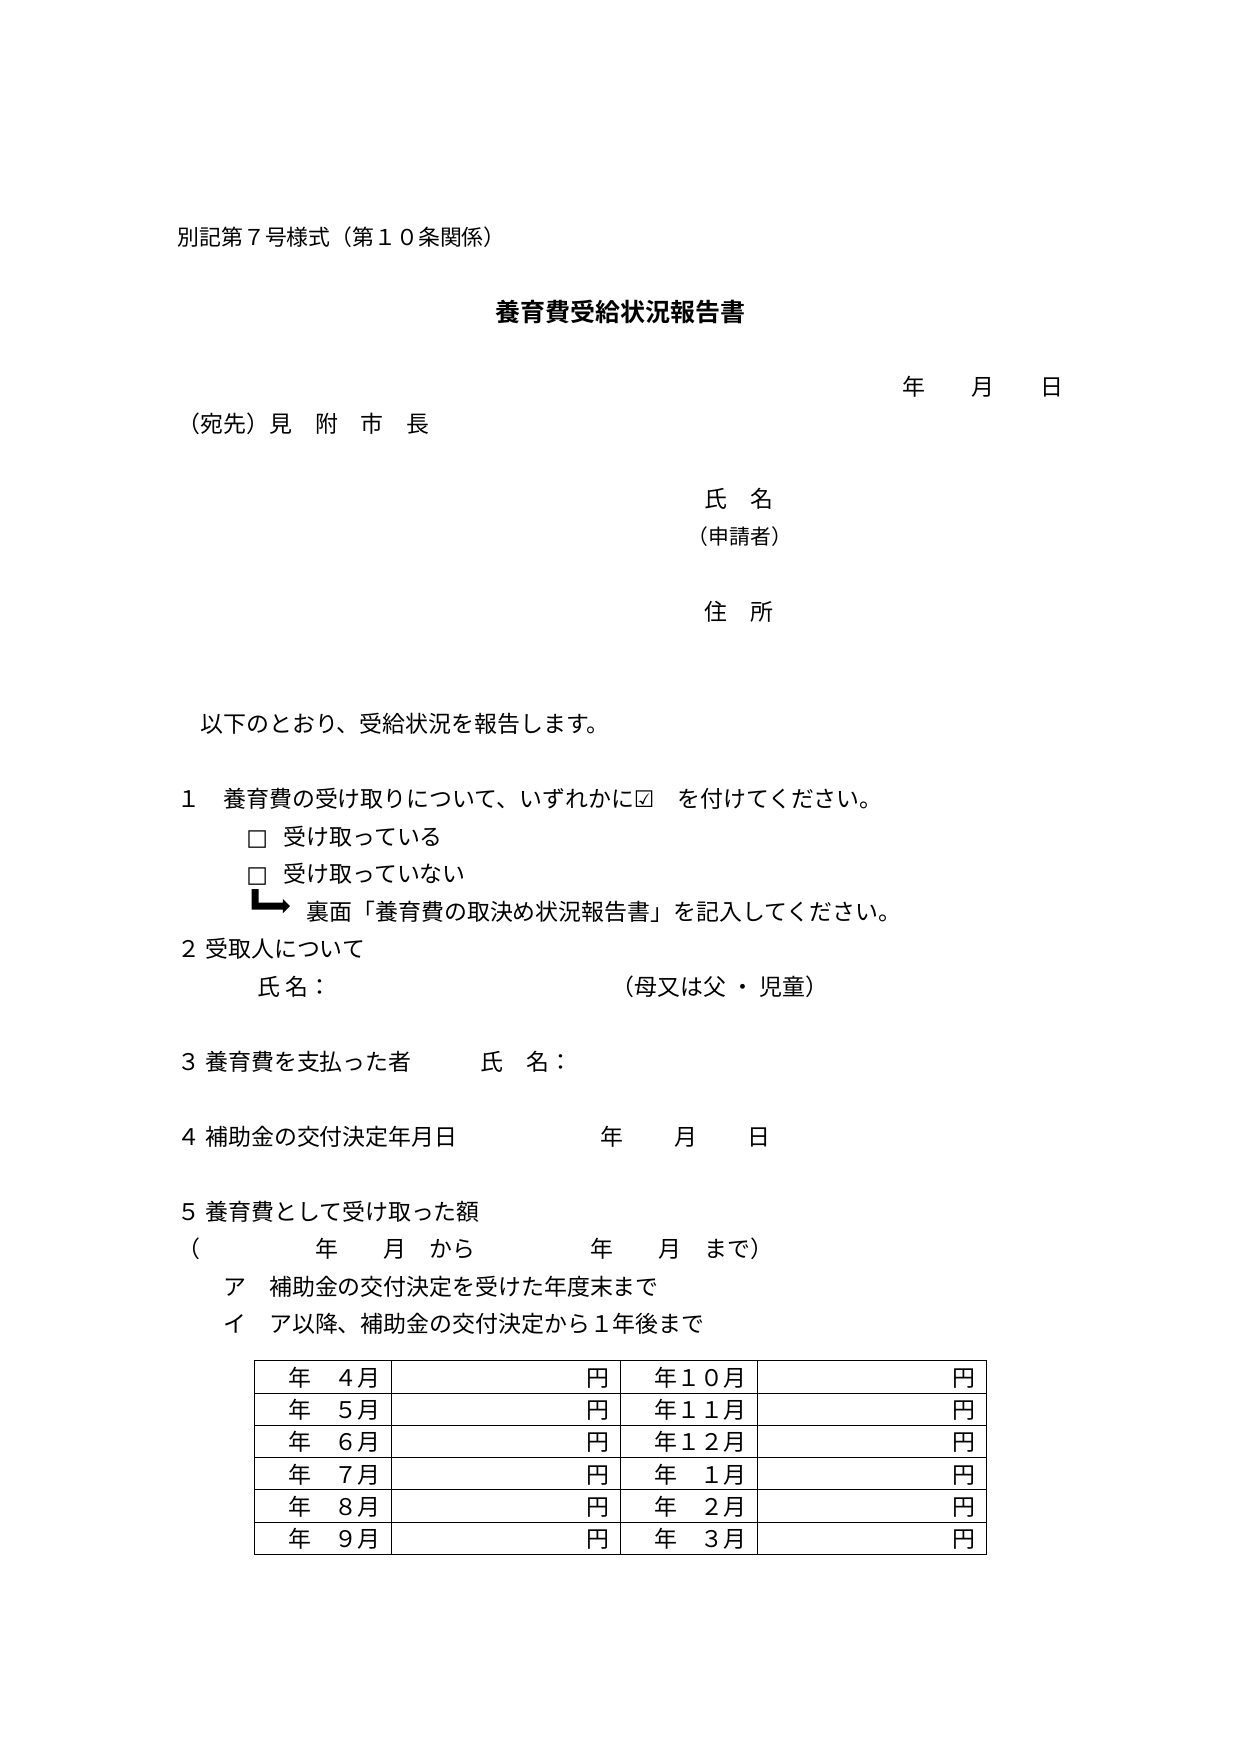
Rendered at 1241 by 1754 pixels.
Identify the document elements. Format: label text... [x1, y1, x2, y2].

table_cell 年１２月 [621, 1426, 757, 1457]
text 以下のとおり、受給状況を報告します。 [177, 704, 1063, 742]
text （ 年 月 から 年 月 まで） [177, 1229, 1063, 1267]
text １ 養育費の受け取りについて、いずれかに☑ を付けてください。 [177, 779, 1063, 817]
table_cell 円 [758, 1523, 986, 1554]
table_cell 円 [392, 1426, 620, 1457]
table_cell 年 ２月 [621, 1490, 757, 1522]
text 年 月 日 [177, 367, 1063, 404]
table_cell 年 ７月 [255, 1458, 391, 1489]
table_cell 年 ６月 [255, 1426, 391, 1457]
list 受け取っていない [246, 854, 1063, 892]
table_cell 円 [392, 1458, 620, 1489]
text ５ 養育費として受け取った額 [177, 1192, 1063, 1229]
table_header 年 ４月 [255, 1361, 391, 1392]
text （申請者） [177, 517, 1063, 554]
table_cell 円 [392, 1394, 620, 1425]
table_cell 円 [392, 1523, 620, 1554]
table_cell 円 [758, 1426, 986, 1457]
table_cell 年 ５月 [255, 1394, 391, 1425]
text ２ 受取人について [177, 929, 1063, 967]
table_cell 円 [758, 1394, 986, 1425]
text イ ア以降、補助金の交付決定から１年後まで [177, 1304, 1063, 1342]
table_cell 円 [758, 1458, 986, 1489]
table_cell 年１１月 [621, 1394, 757, 1425]
text 養育費受給状況報告書 [177, 292, 1063, 329]
list 受け取っている [246, 817, 1063, 854]
table_cell 年 ３月 [621, 1523, 757, 1554]
table_cell 年 １月 [621, 1458, 757, 1489]
text 住 所 [177, 592, 1063, 629]
table_header 円 [758, 1361, 986, 1392]
text ３ 養育費を支払った者 氏 名： [177, 1042, 1063, 1079]
list 裏面「養育費の取決め状況報告書」を記入してください。 [283, 892, 1063, 929]
text 氏 名 [177, 479, 1063, 517]
table_cell 年 ９月 [255, 1523, 391, 1554]
table_header 年１０月 [621, 1361, 757, 1392]
table_cell 円 [392, 1490, 620, 1522]
text ４ 補助金の交付決定年月日 年 月 日 [177, 1117, 1063, 1154]
text （宛先）見 附 市 長 [177, 404, 971, 442]
table_cell 円 [758, 1490, 986, 1522]
table_header 円 [392, 1361, 620, 1392]
text ア 補助金の交付決定を受けた年度末まで [177, 1267, 1063, 1304]
table_cell 年 ８月 [255, 1490, 391, 1522]
text 氏 名： （母又は父 ・ 児童） [177, 967, 1063, 1004]
text 別記第７号様式（第１０条関係） [177, 217, 1063, 254]
